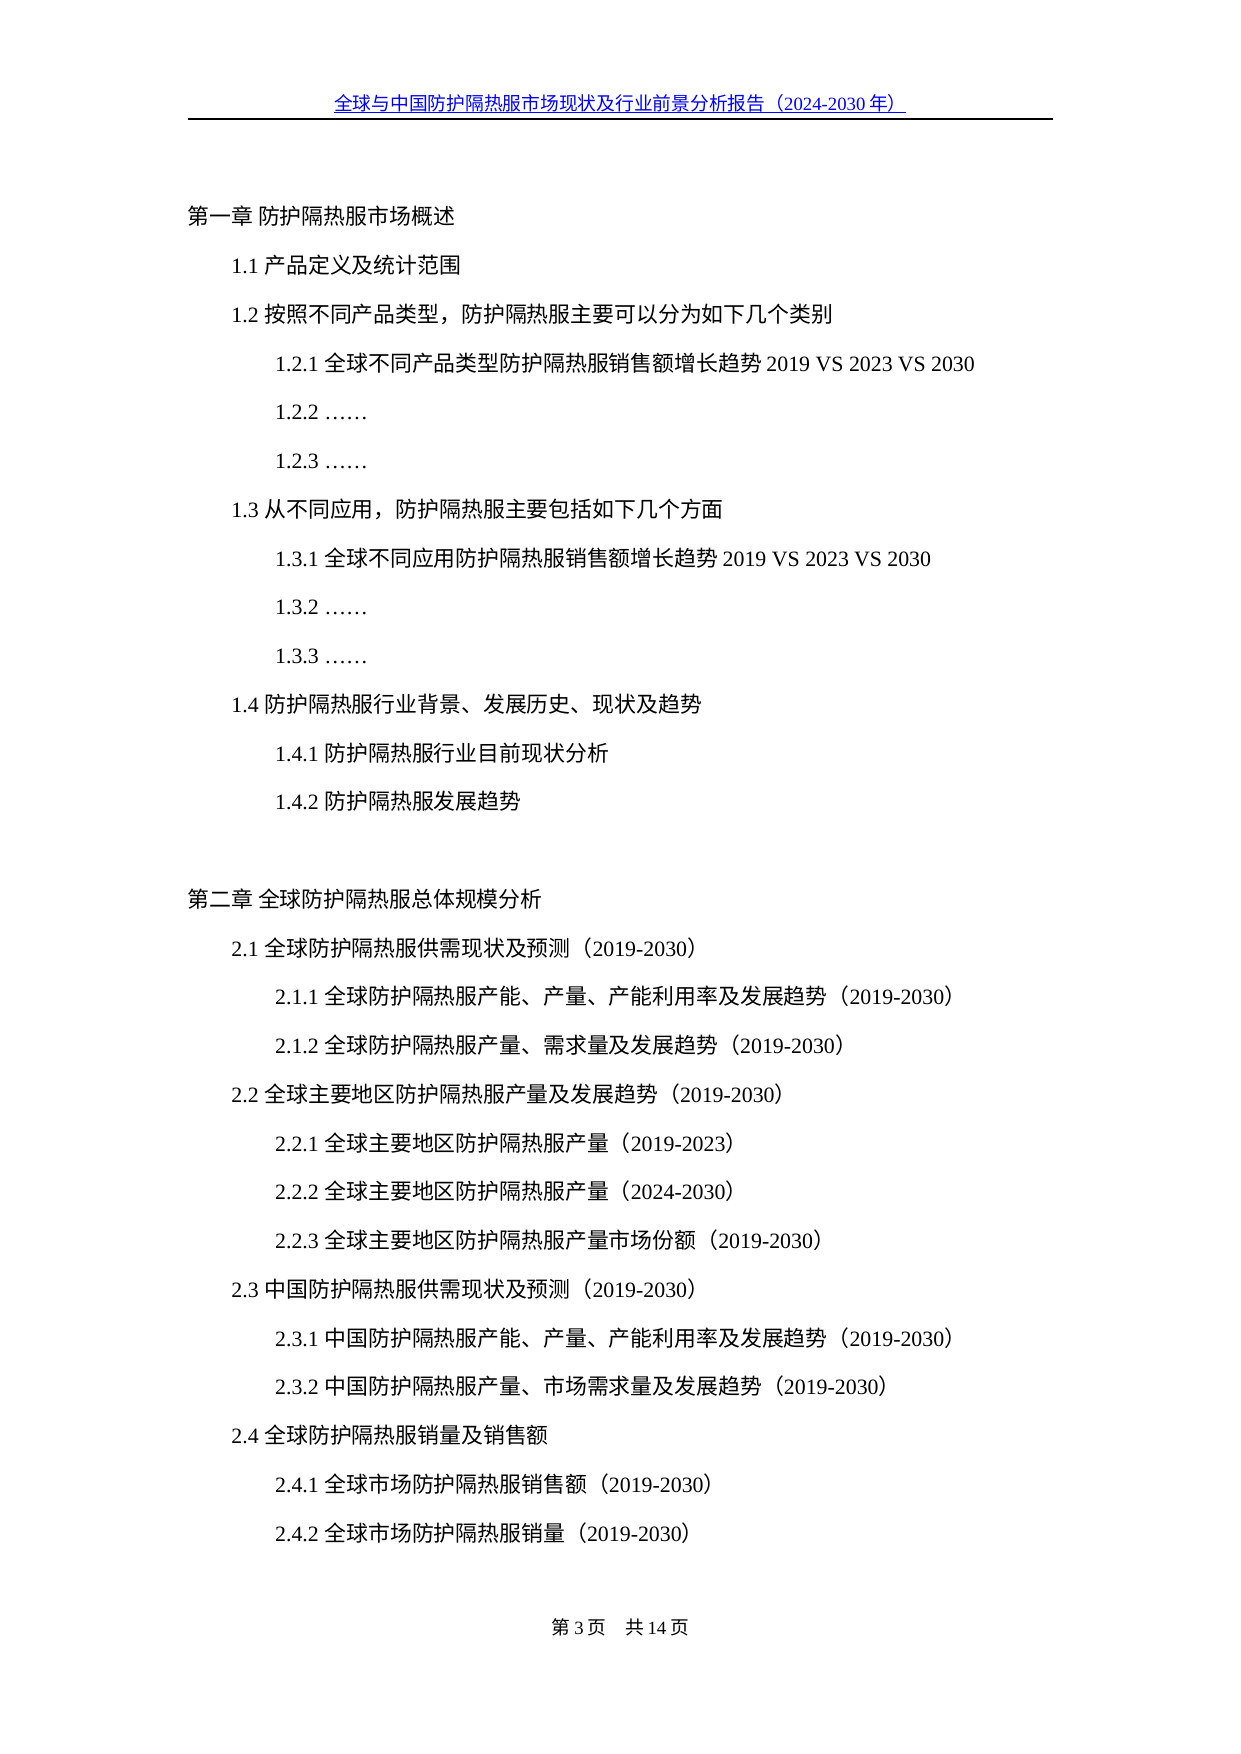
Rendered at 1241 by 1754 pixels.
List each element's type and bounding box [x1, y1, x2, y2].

text [187, 150, 1053, 1548]
